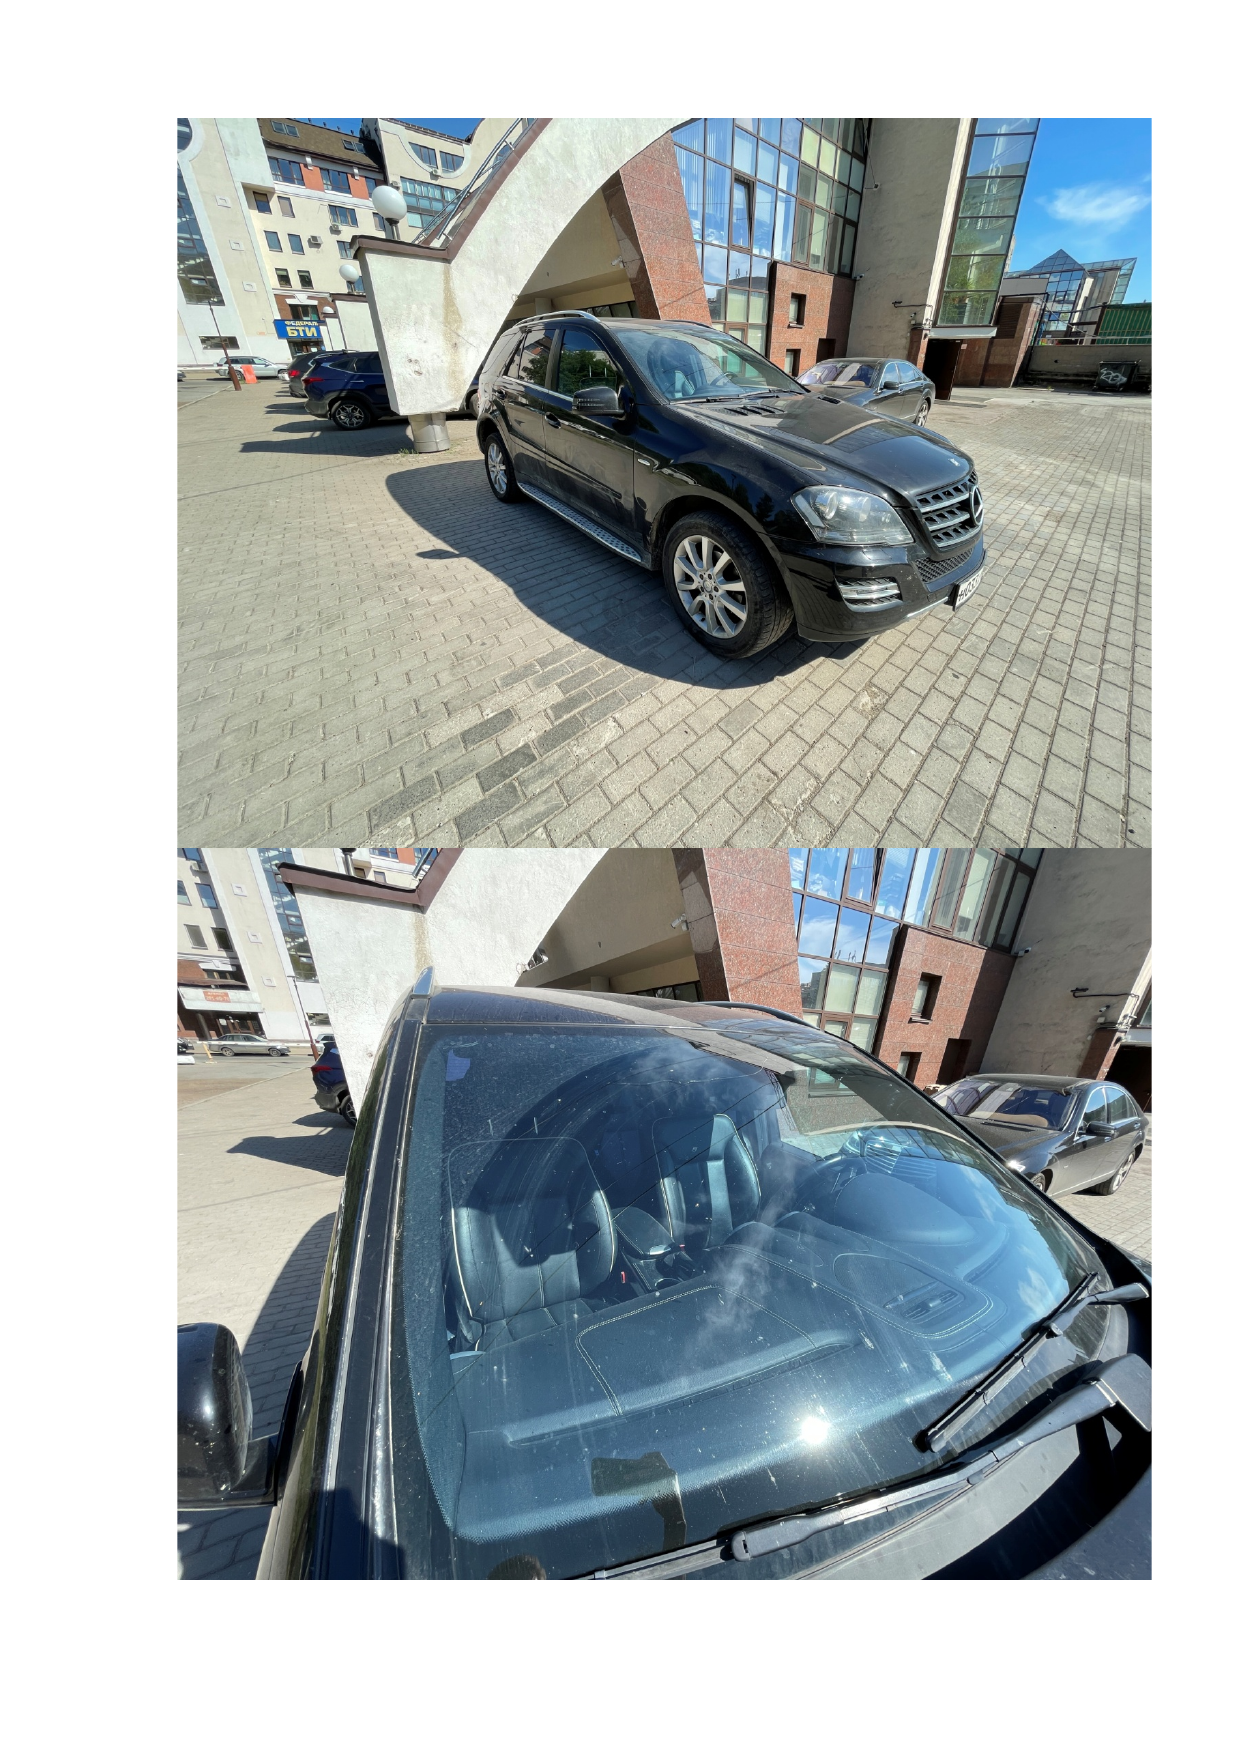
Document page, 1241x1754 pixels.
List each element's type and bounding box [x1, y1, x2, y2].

picture [177, 118, 1152, 1580]
